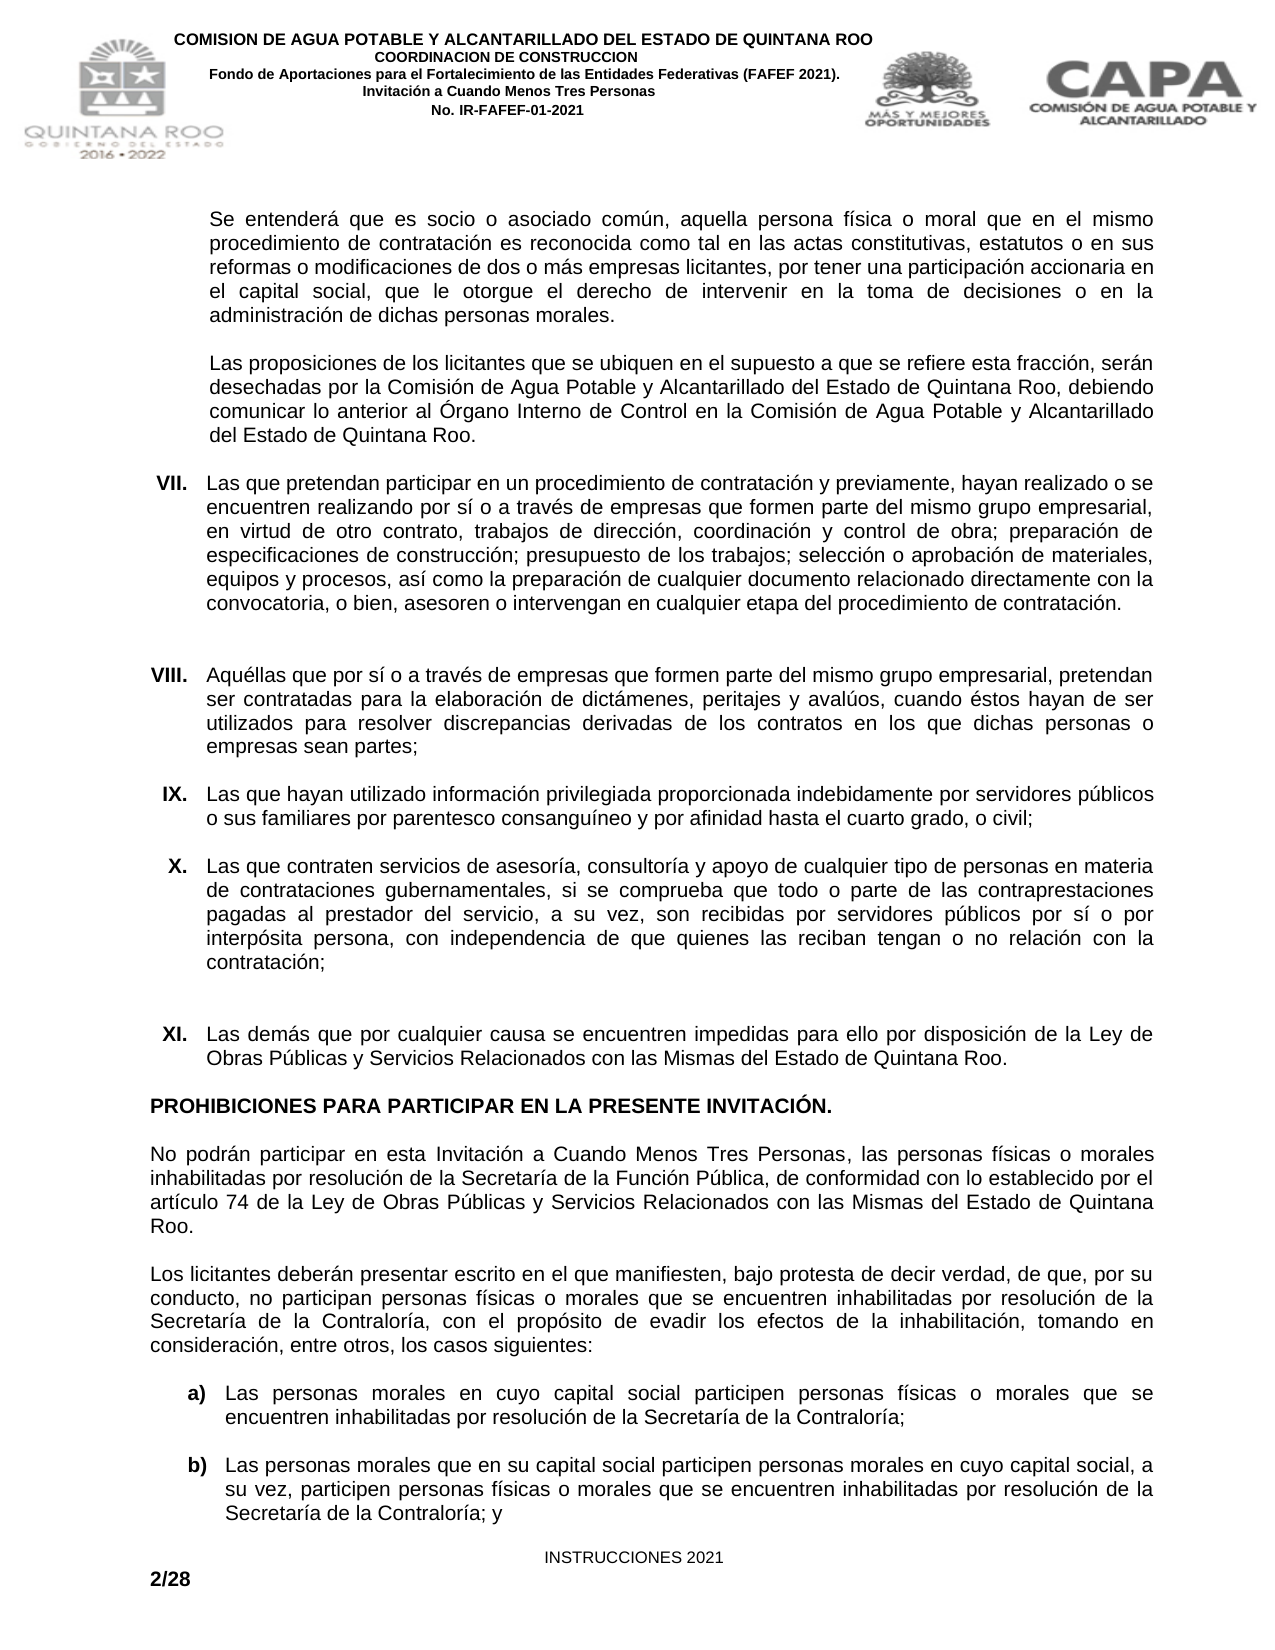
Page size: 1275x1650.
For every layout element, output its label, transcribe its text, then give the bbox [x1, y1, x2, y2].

list Aquéllas que por sí o a través de empresas que formen parte del mismo grupo empresarial, pretendan ser contratadas para la elaboración de dictámenes, peritajes y avalúos, cuando éstos hayan de ser utilizados para resolver discrepancias derivadas de los contratos en los que dichas personas o empresas sean partes; [187, 662, 1155, 758]
text Los licitantes deberán presentar escrito en el que manifiesten, bajo protesta de decir verdad, de que, por su conducto, no participan personas físicas o morales que se encuentren inhabilitadas por resolución de la Secretaría de la Contraloría, con el propósito de evadir los efectos de la inhabilitación, tomando en consideración, entre otros, los casos siguientes: [150, 1261, 1155, 1357]
text Las proposiciones de los licitantes que se ubiquen en el supuesto a que se refiere esta fracción, serán desechadas por la Comisión de Agua Potable y Alcantarillado del Estado de Quintana Roo, debiendo comunicar lo anterior al Órgano Interno de Control en la Comisión de Agua Potable y Alcantarillado del Estado de Quintana Roo. [209, 351, 1155, 447]
list Las que hayan utilizado información privilegiada proporcionada indebidamente por servidores públicos o sus familiares por parentesco consanguíneo y por afinidad hasta el cuarto grado, o civil; [187, 782, 1155, 830]
picture [17, 7, 1262, 180]
list Las que contraten servicios de asesoría, consultoría y apoyo de cualquier tipo de personas en materia de contrataciones gubernamentales, si se comprueba que todo o parte de las contraprestaciones pagadas al prestador del servicio, a su vez, son recibidas por servidores públicos por sí o por interpósita persona, con independencia de que quienes las reciban tengan o no relación con la contratación; [187, 854, 1155, 974]
text PROHIBICIONES PARA PARTICIPAR EN LA PRESENTE INVITACIÓN. [150, 1094, 1155, 1118]
text Se entenderá que es socio o asociado común, aquella persona física o moral que en el mismo procedimiento de contratación es reconocida como tal en las actas constitutivas, estatutos o en sus reformas o modificaciones de dos o más empresas licitantes, por tener una participación accionaria en el capital social, que le otorgue el derecho de intervenir en la toma de decisiones o en la administración de dichas personas morales. [209, 207, 1155, 327]
list Las personas morales en cuyo capital social participen personas físicas o morales que se encuentren inhabilitadas por resolución de la Secretaría de la Contraloría; [187, 1381, 1155, 1429]
list Las personas morales que en su capital social participen personas morales en cuyo capital social, a su vez, participen personas físicas o morales que se encuentren inhabilitadas por resolución de la Secretaría de la Contraloría; y [187, 1453, 1155, 1525]
text No podrán participar en esta Invitación a Cuando Menos Tres Personas, las personas físicas o morales inhabilitadas por resolución de la Secretaría de la Función Pública, de conformidad con lo establecido por el artículo 74 de la Ley de Obras Públicas y Servicios Relacionados con las Mismas del Estado de Quintana Roo. [150, 1142, 1155, 1237]
list Las demás que por cualquier causa se encuentren impedidas para ello por disposición de la Ley de Obras Públicas y Servicios Relacionados con las Mismas del Estado de Quintana Roo. [187, 1022, 1155, 1070]
list Las que pretendan participar en un procedimiento de contratación y previamente, hayan realizado o se encuentren realizando por sí o a través de empresas que formen parte del mismo grupo empresarial, en virtud de otro contrato, trabajos de dirección, coordinación y control de obra; preparación de especificaciones de construcción; presupuesto de los trabajos; selección o aprobación de materiales, equipos y procesos, así como la preparación de cualquier documento relacionado directamente con la convocatoria, o bien, asesoren o intervengan en cualquier etapa del procedimiento de contratación. [187, 471, 1155, 614]
